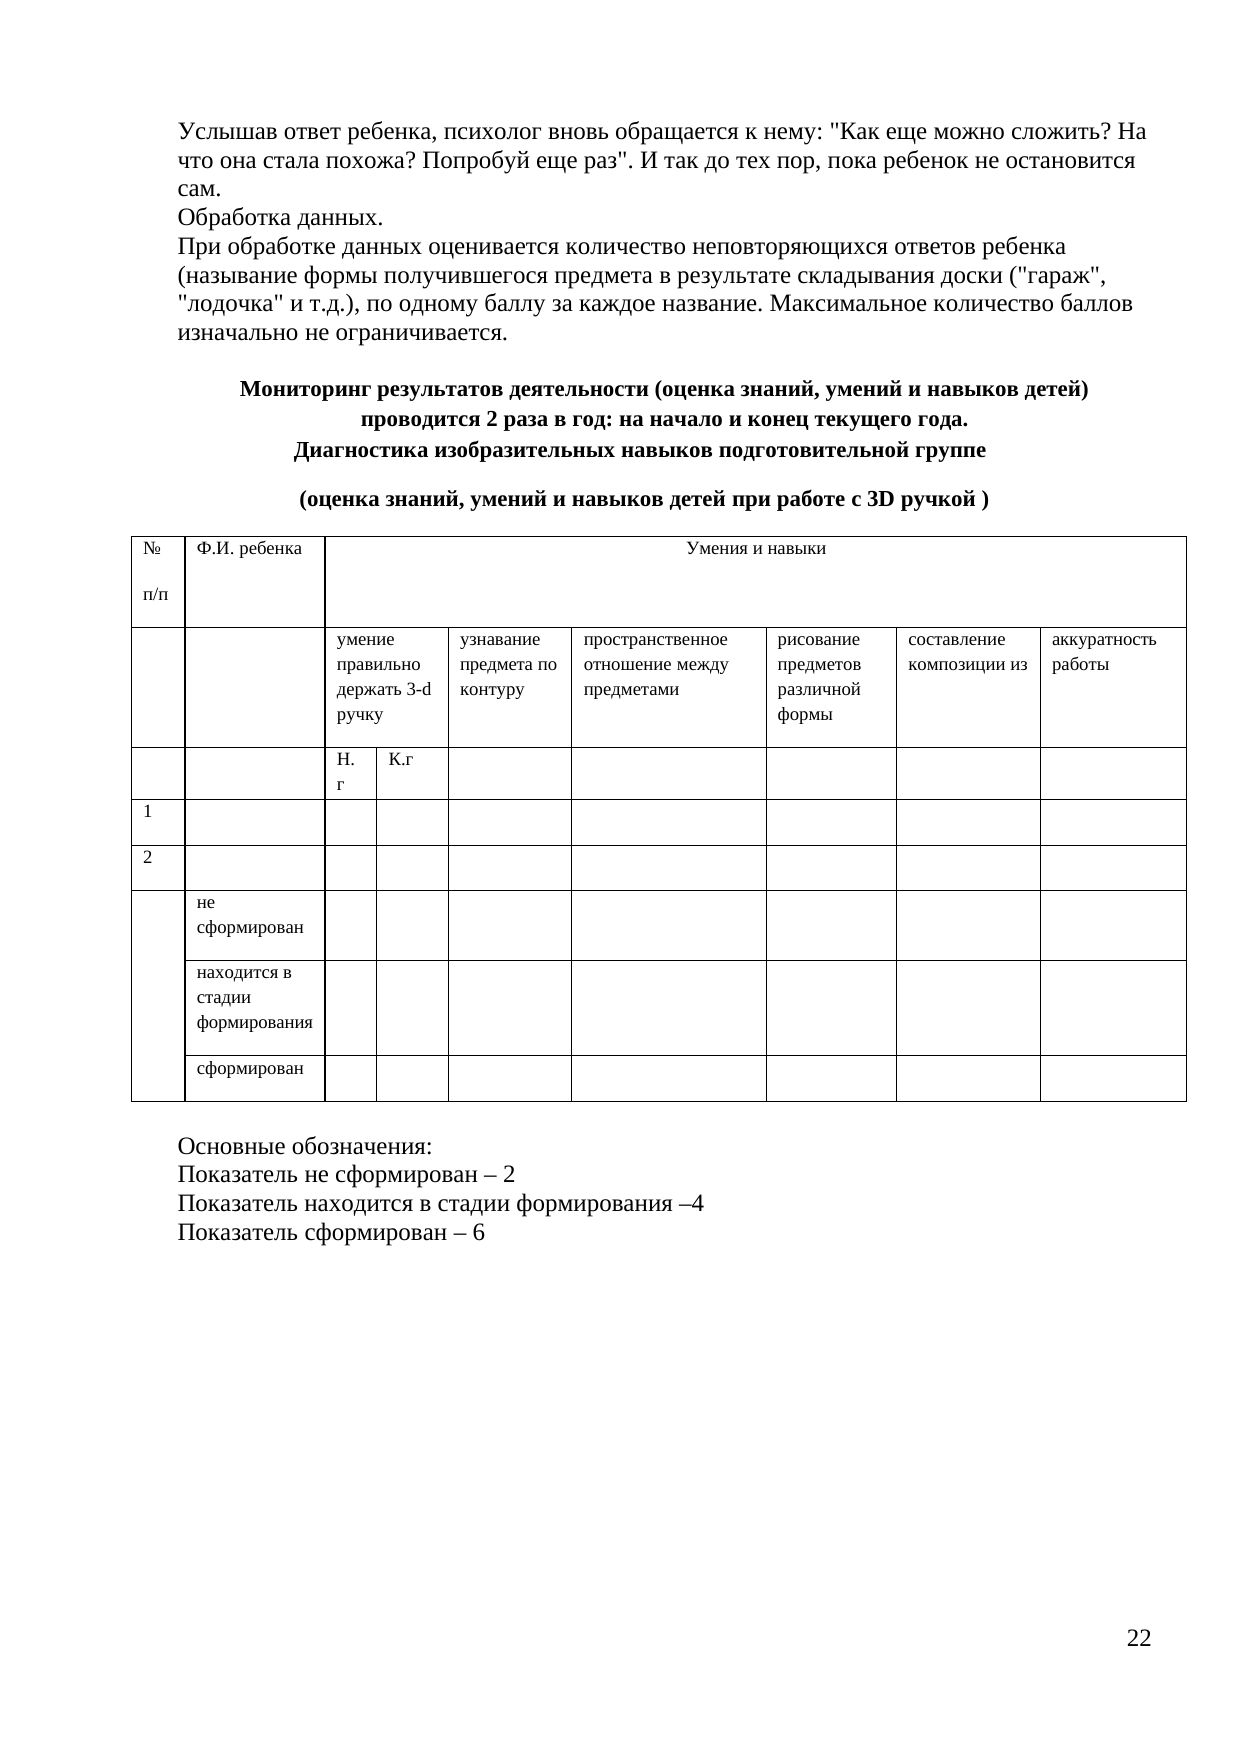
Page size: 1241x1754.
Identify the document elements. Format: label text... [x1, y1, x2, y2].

text Мониторинг результатов деятельности (оценка знаний, умений и навыков детей) проводится 2 раза в год: на начало и конец текущего года. [239, 375, 1091, 432]
table_cell 1 [132, 800, 184, 844]
table_cell [897, 961, 1040, 1055]
table_cell сформирован [186, 1056, 324, 1101]
table_cell [897, 891, 1040, 960]
text Услышав ответ ребенка, психолог вновь обращается к нему: "Как еще можно сложить? На что она стала похожа? Попробуй еще раз". И так до тех пор, пока ребенок не остановится сам. [177, 116, 1149, 202]
table_cell [449, 961, 571, 1055]
table_cell [572, 748, 766, 799]
table_cell [1041, 1056, 1186, 1101]
table_cell К.г [377, 748, 448, 799]
table_cell [572, 800, 766, 844]
table_header Ф.И. ребенка [186, 537, 324, 627]
table_header № п/п [132, 537, 184, 627]
table_cell [1041, 748, 1186, 799]
text Показатель не сформирован – 2 [177, 1159, 1209, 1188]
text (оценка знаний, умений и навыков детей при работе с 3D ручкой ) [293, 485, 1140, 511]
table_cell аккуратность работы [1041, 628, 1186, 747]
table_cell [897, 846, 1040, 890]
table_cell [449, 800, 571, 844]
table_cell [1041, 891, 1186, 960]
table_cell [132, 628, 184, 747]
table_cell [132, 748, 184, 799]
table_cell узнавание предмета по контуру [449, 628, 571, 747]
table_cell [572, 961, 766, 1055]
table_cell [186, 628, 324, 747]
text При обработке данных оценивается количество неповторяющихся ответов ребенка (называние формы получившегося предмета в результате складывания доски ("гараж", "лодочка" и т.д.), по одному баллу за каждое название. Максимальное количество баллов изначально не ограничивается. [177, 231, 1135, 346]
table_cell [897, 1056, 1040, 1101]
table_cell [572, 1056, 766, 1101]
table_cell [326, 846, 376, 890]
table_cell [767, 800, 896, 844]
table_cell [377, 1056, 448, 1101]
table_cell составление композиции из [897, 628, 1040, 747]
table_cell [767, 748, 896, 799]
table_cell рисование предметов различной формы [767, 628, 896, 747]
table_cell пространственное отношение между предметами [572, 628, 766, 747]
table_cell [449, 891, 571, 960]
table_cell [1041, 800, 1186, 844]
table_cell [326, 891, 376, 960]
table_cell [767, 961, 896, 1055]
table_cell [572, 891, 766, 960]
table_cell не сформирован [186, 891, 324, 960]
table_cell [326, 1056, 376, 1101]
text Показатель находится в стадии формирования –4 Показатель сформирован – 6 [177, 1188, 733, 1246]
table_cell [186, 846, 324, 890]
table_cell [1041, 846, 1186, 890]
table_cell умение правильно держать 3-d ручку [326, 628, 448, 747]
table_cell [449, 846, 571, 890]
text Диагностика изобразительных навыков подготовительной группе [293, 436, 1209, 462]
table_cell находится в стадии формирования [186, 961, 324, 1055]
table_cell [767, 891, 896, 960]
table_cell [767, 1056, 896, 1101]
table_cell [132, 891, 184, 1101]
table_cell [186, 800, 324, 844]
table_cell 2 [132, 846, 184, 890]
table_cell [186, 748, 324, 799]
table_cell [377, 846, 448, 890]
table_cell [897, 800, 1040, 844]
table_cell [449, 748, 571, 799]
table_cell [897, 748, 1040, 799]
table_header Умения и навыки [326, 537, 1186, 627]
table_cell [572, 846, 766, 890]
table_cell [377, 891, 448, 960]
table_cell [377, 961, 448, 1055]
table_cell [449, 1056, 571, 1101]
table_cell Н.г [326, 748, 376, 799]
table_cell [1041, 961, 1186, 1055]
table_cell [326, 961, 376, 1055]
table_cell [377, 800, 448, 844]
text Обработка данных. [177, 202, 1209, 231]
table_cell [326, 800, 376, 844]
text Основные обозначения: [177, 1131, 1209, 1159]
table_cell [767, 846, 896, 890]
